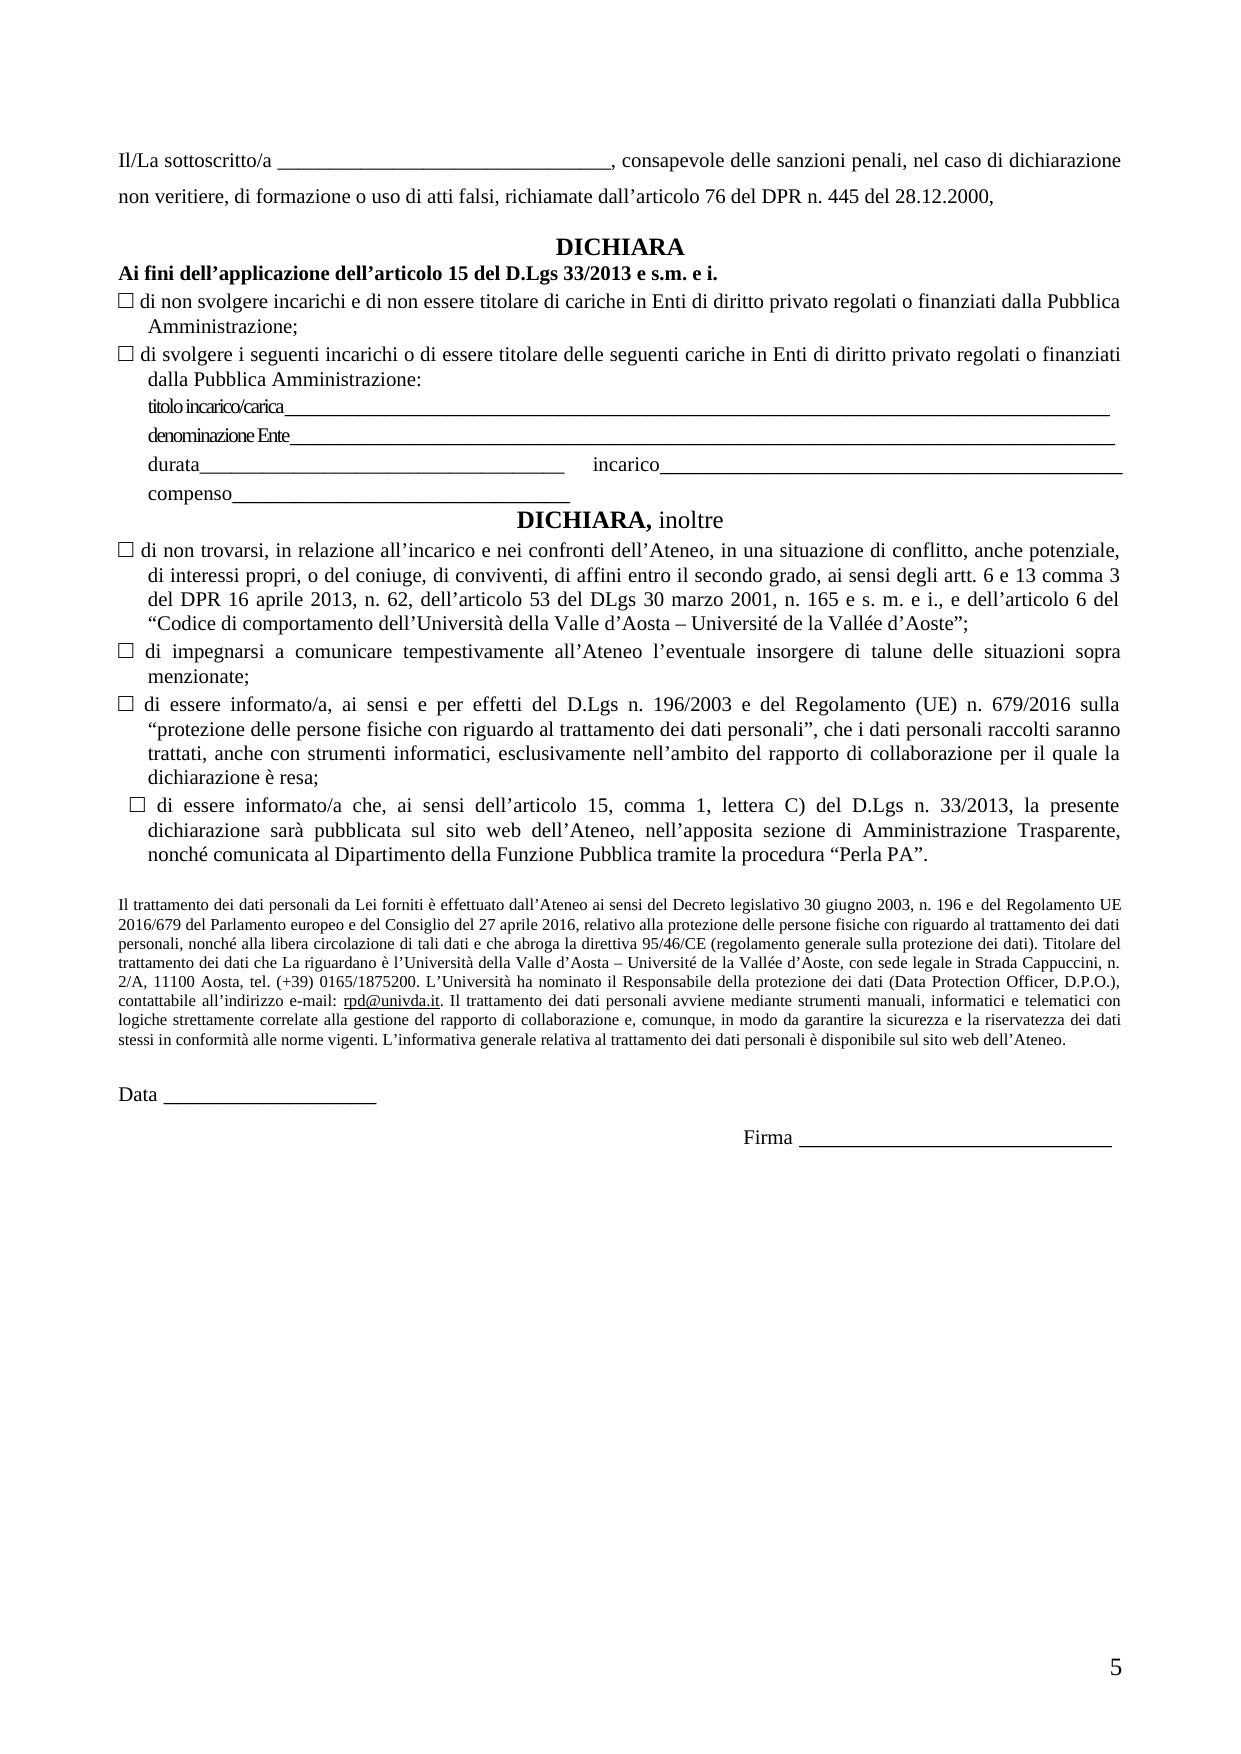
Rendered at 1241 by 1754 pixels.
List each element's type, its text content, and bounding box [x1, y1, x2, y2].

text □ di impegnarsi a comunicare tempestivamente all’Ateneo l’eventuale insorgere di talune delle situazioni sopra menzionate; [118, 635, 1122, 688]
text □ di essere informato/a, ai sensi e per effetti del D.Lgs n. 196/2003 e del Regolamento (UE) n. 679/2016 sulla “protezione delle persone fisiche con riguardo al trattamento dei dati personali”, che i dati personali raccolti saranno trattati, anche con strumenti informatici, esclusivamente nell’ambito del rapporto di collaborazione per il quale la dichiarazione è resa; [118, 688, 1122, 789]
text □ di svolgere i seguenti incarichi o di essere titolare delle seguenti cariche in Enti di diritto privato regolati o finanziati dalla Pubblica Amministrazione: [118, 338, 1122, 391]
text □ di non trovarsi, in relazione all’incarico e nei confronti dell’Ateneo, in una situazione di conflitto, anche potenziale, di interessi propri, o del coniuge, di conviventi, di affini entro il secondo grado, ai sensi degli artt. 6 e 13 comma 3 del DPR 16 aprile 2013, n. 62, dell’articolo 53 del DLgs 30 marzo 2001, n. 165 e s. m. e i., e dell’articolo 6 del “Codice di comportamento dell’Università della Valle d’Aosta – Université de la Vallée d’Aoste”; [118, 534, 1122, 635]
text Ai fini dell’applicazione dell’articolo 15 del D.Lgs 33/2013 e s.m. e i. [118, 261, 1122, 285]
text Firma _________________________ [118, 1121, 1122, 1193]
text durata___________________________________ incarico_____________________________________ compenso___________________________ [148, 448, 1122, 506]
text denominazione Ente__________________________________________________________________ [148, 419, 1122, 448]
subtitle Il/La sottoscritto/a ________________________________, consapevole delle sanzioni penali, nel caso di dichiarazione non veritiere, di formazione o uso di atti falsi, richiamate dall’articolo 76 del DPR n. 445 del 28.12.2000, [118, 148, 1122, 208]
text titolo incarico/carica__________________________________________________________________ [148, 391, 1122, 419]
text □ di non svolgere incarichi e di non essere titolare di cariche in Enti di diritto privato regolati o finanziati dalla Pubblica Amministrazione; [118, 285, 1122, 338]
text DICHIARA [118, 232, 1122, 261]
text Data _________________ [118, 1078, 1122, 1106]
text □ di essere informato/a che, ai sensi dell’articolo 15, comma 1, lettera C) del D.Lgs n. 33/2013, la presente dichiarazione sarà pubblicata sul sito web dell’Ateneo, nell’apposita sezione di Amministrazione Trasparente, nonché comunicata al Dipartimento della Funzione Pubblica tramite la procedura “Perla PA”. [118, 789, 1122, 866]
text Il trattamento dei dati personali da Lei forniti è effettuato dall’Ateneo ai sensi del Decreto legislativo 30 giugno 2003, n. 196 e del Regolamento UE 2016/679 del Parlamento europeo e del Consiglio del 27 aprile 2016, relativo alla protezione delle persone fisiche con riguardo al trattamento dei dati personali, nonché alla libera circolazione di tali dati e che abroga la direttiva 95/46/CE (regolamento generale sulla protezione dei dati). Titolare del trattamento dei dati che La riguardano è l’Università della Valle d’Aosta – Université de la Vallée d’Aoste, con sede legale in Strada Cappuccini, n. 2/A, 11100 Aosta, tel. (+39) 0165/1875200. L’Università ha nominato il Responsabile della protezione dei dati (Data Protection Officer, D.P.O.), contattabile all’indirizzo e-mail: rpd@univda.it. Il trattamento dei dati personali avviene mediante strumenti manuali, informatici e telematici con logiche strettamente correlate alla gestione del rapporto di collaborazione e, comunque, in modo da garantire la sicurezza e la riservatezza dei dati stessi in conformità alle norme vigenti. L’informativa generale relativa al trattamento dei dati personali è disponibile sul sito web dell’Ateneo. [118, 895, 1122, 1048]
text DICHIARA, inoltre [118, 506, 1122, 534]
